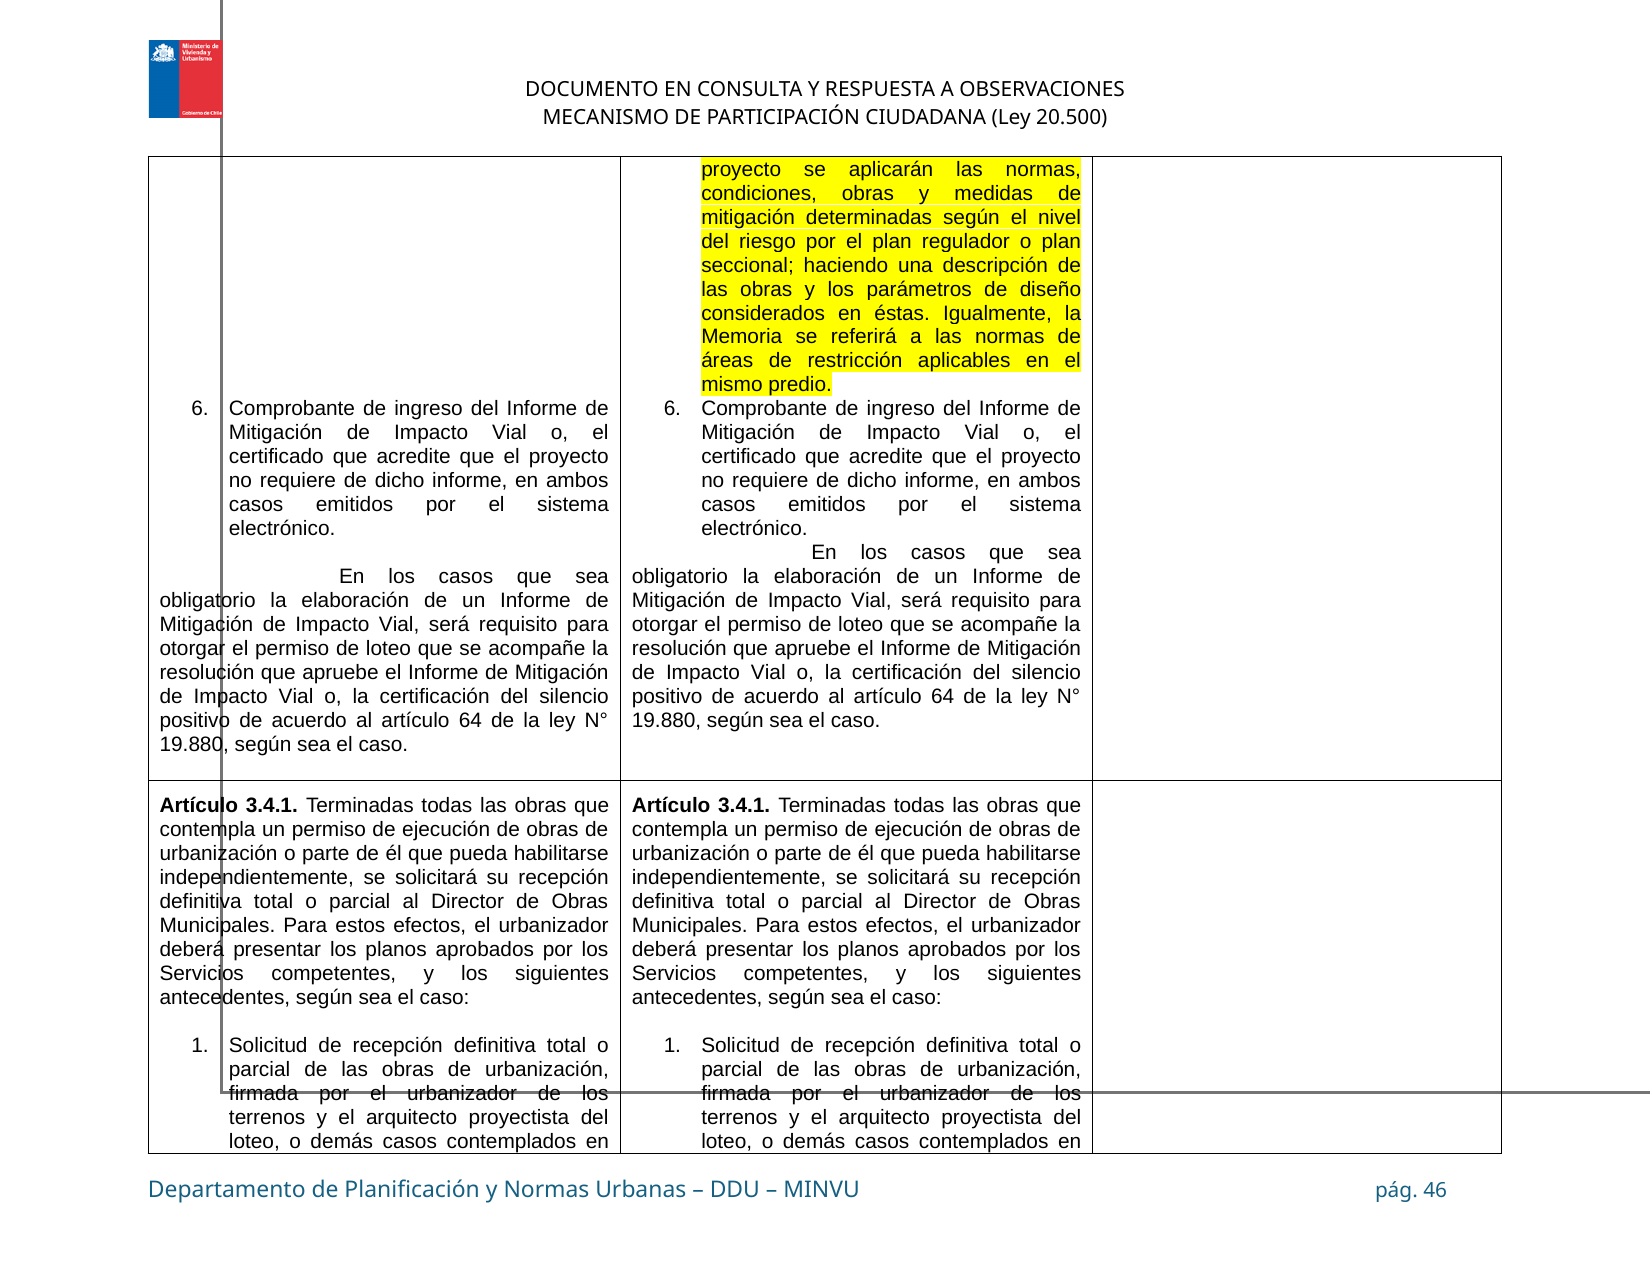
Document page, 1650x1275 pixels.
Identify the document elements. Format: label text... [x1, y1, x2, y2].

table_cell [1093, 781, 1501, 1152]
picture [147, 40, 223, 116]
table_cell [1093, 157, 1501, 779]
